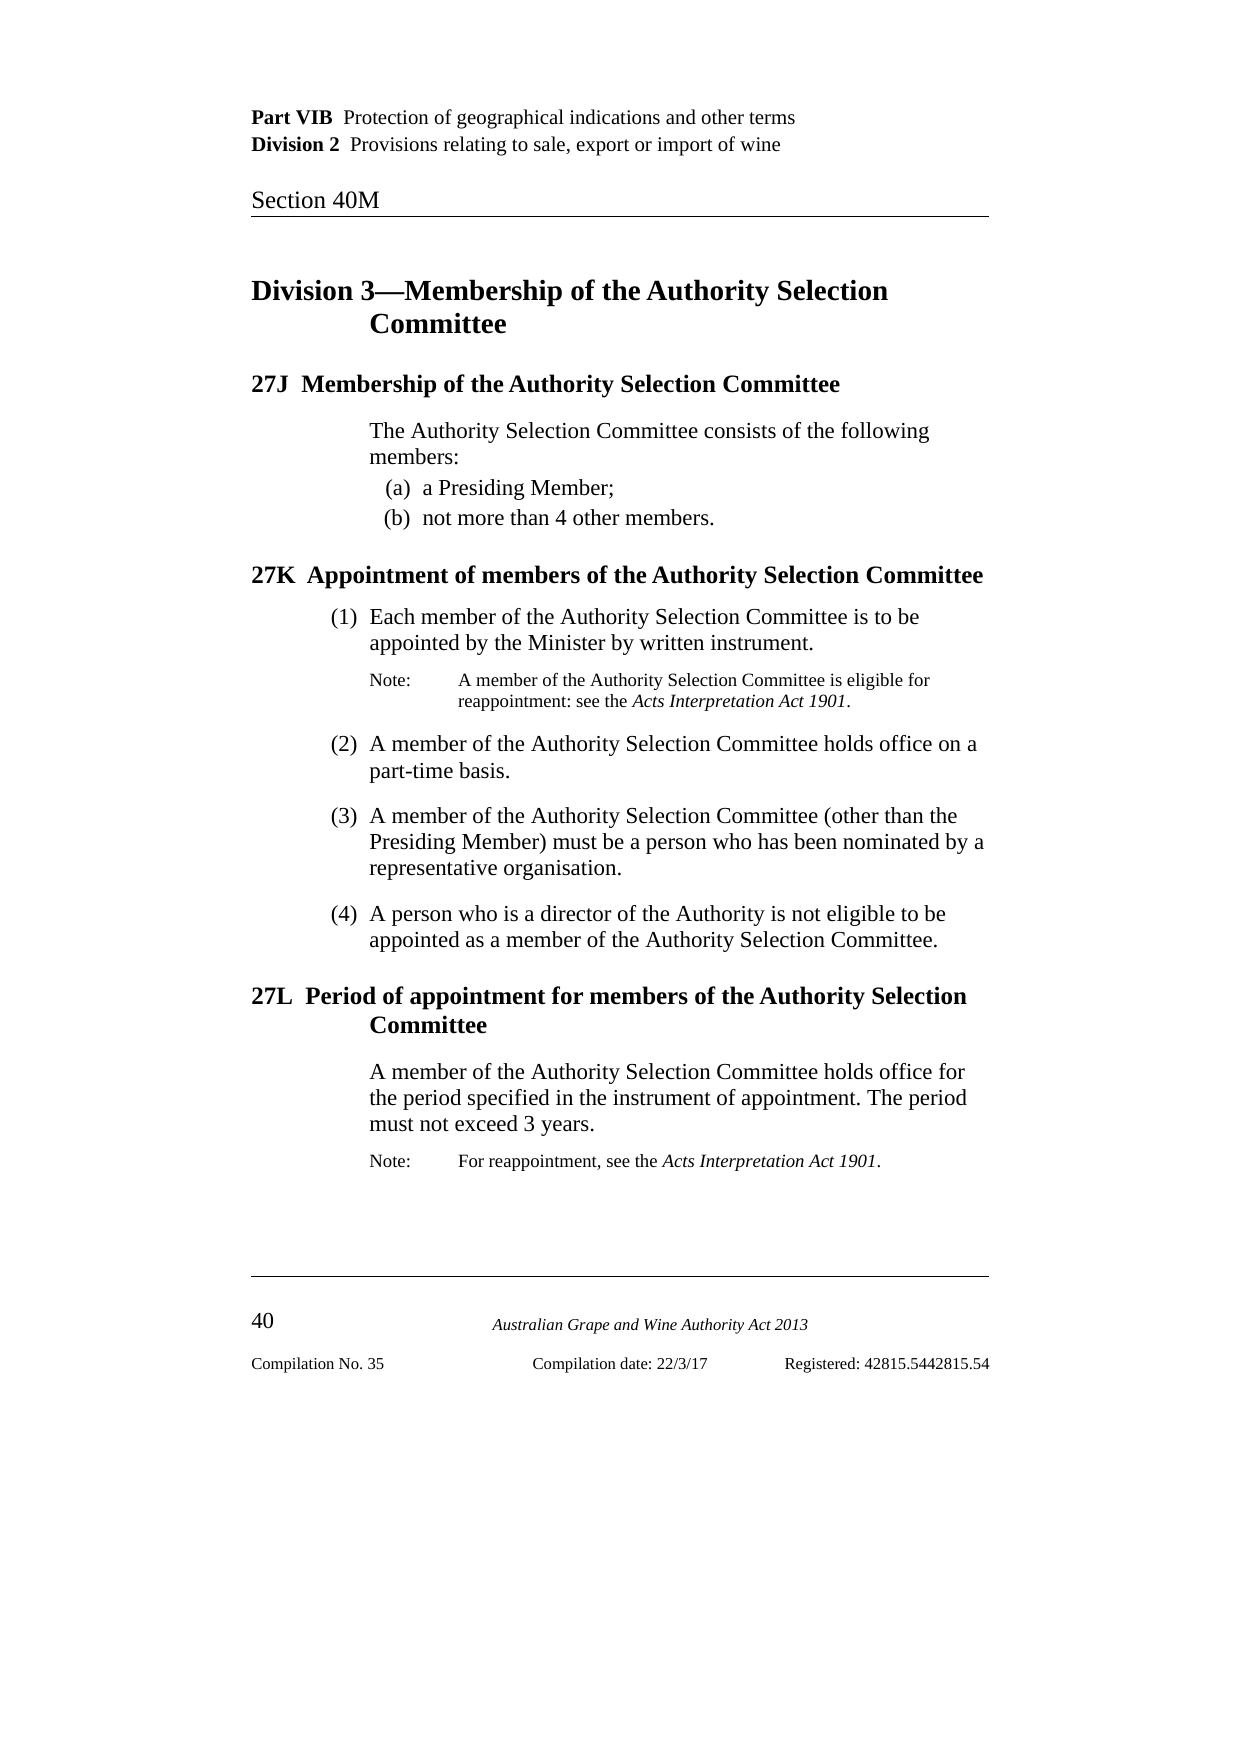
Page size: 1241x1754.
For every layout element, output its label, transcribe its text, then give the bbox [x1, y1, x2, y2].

text 27J Membership of the Authority Selection Committee [251, 369, 989, 398]
text 27K Appointment of members of the Authority Selection Committee [251, 560, 989, 588]
text Note: A member of the Authority Selection Committee is eligible for reappointment: see the Acts Interpretation Act 1901. [369, 668, 989, 712]
text (b) not more than 4 other members. [251, 504, 989, 531]
text The Authority Selection Committee consists of the following members: [251, 417, 989, 469]
text (1) Each member of the Authority Selection Committee is to be appointed by the Minister by written instrument. [251, 603, 989, 656]
text (a) a Presiding Member; [251, 474, 989, 500]
text A member of the Authority Selection Committee holds office for the period specified in the instrument of appointment. The period must not exceed 3 years. [251, 1058, 989, 1137]
text 27L Period of appointment for members of the Authority Selection Committee [251, 981, 989, 1039]
text (2) A member of the Authority Selection Committee holds office on a part-time basis. [251, 730, 989, 783]
text (3) A member of the Authority Selection Committee (other than the Presiding Member) must be a person who has been nominated by a representative organisation. [251, 802, 989, 881]
text (4) A person who is a director of the Authority is not eligible to be appointed as a member of the Authority Selection Committee. [251, 899, 989, 952]
text Note: For reappointment, see the Acts Interpretation Act 1901. [369, 1149, 989, 1171]
text Division 3—Membership of the Authority Selection Committee [251, 273, 989, 340]
